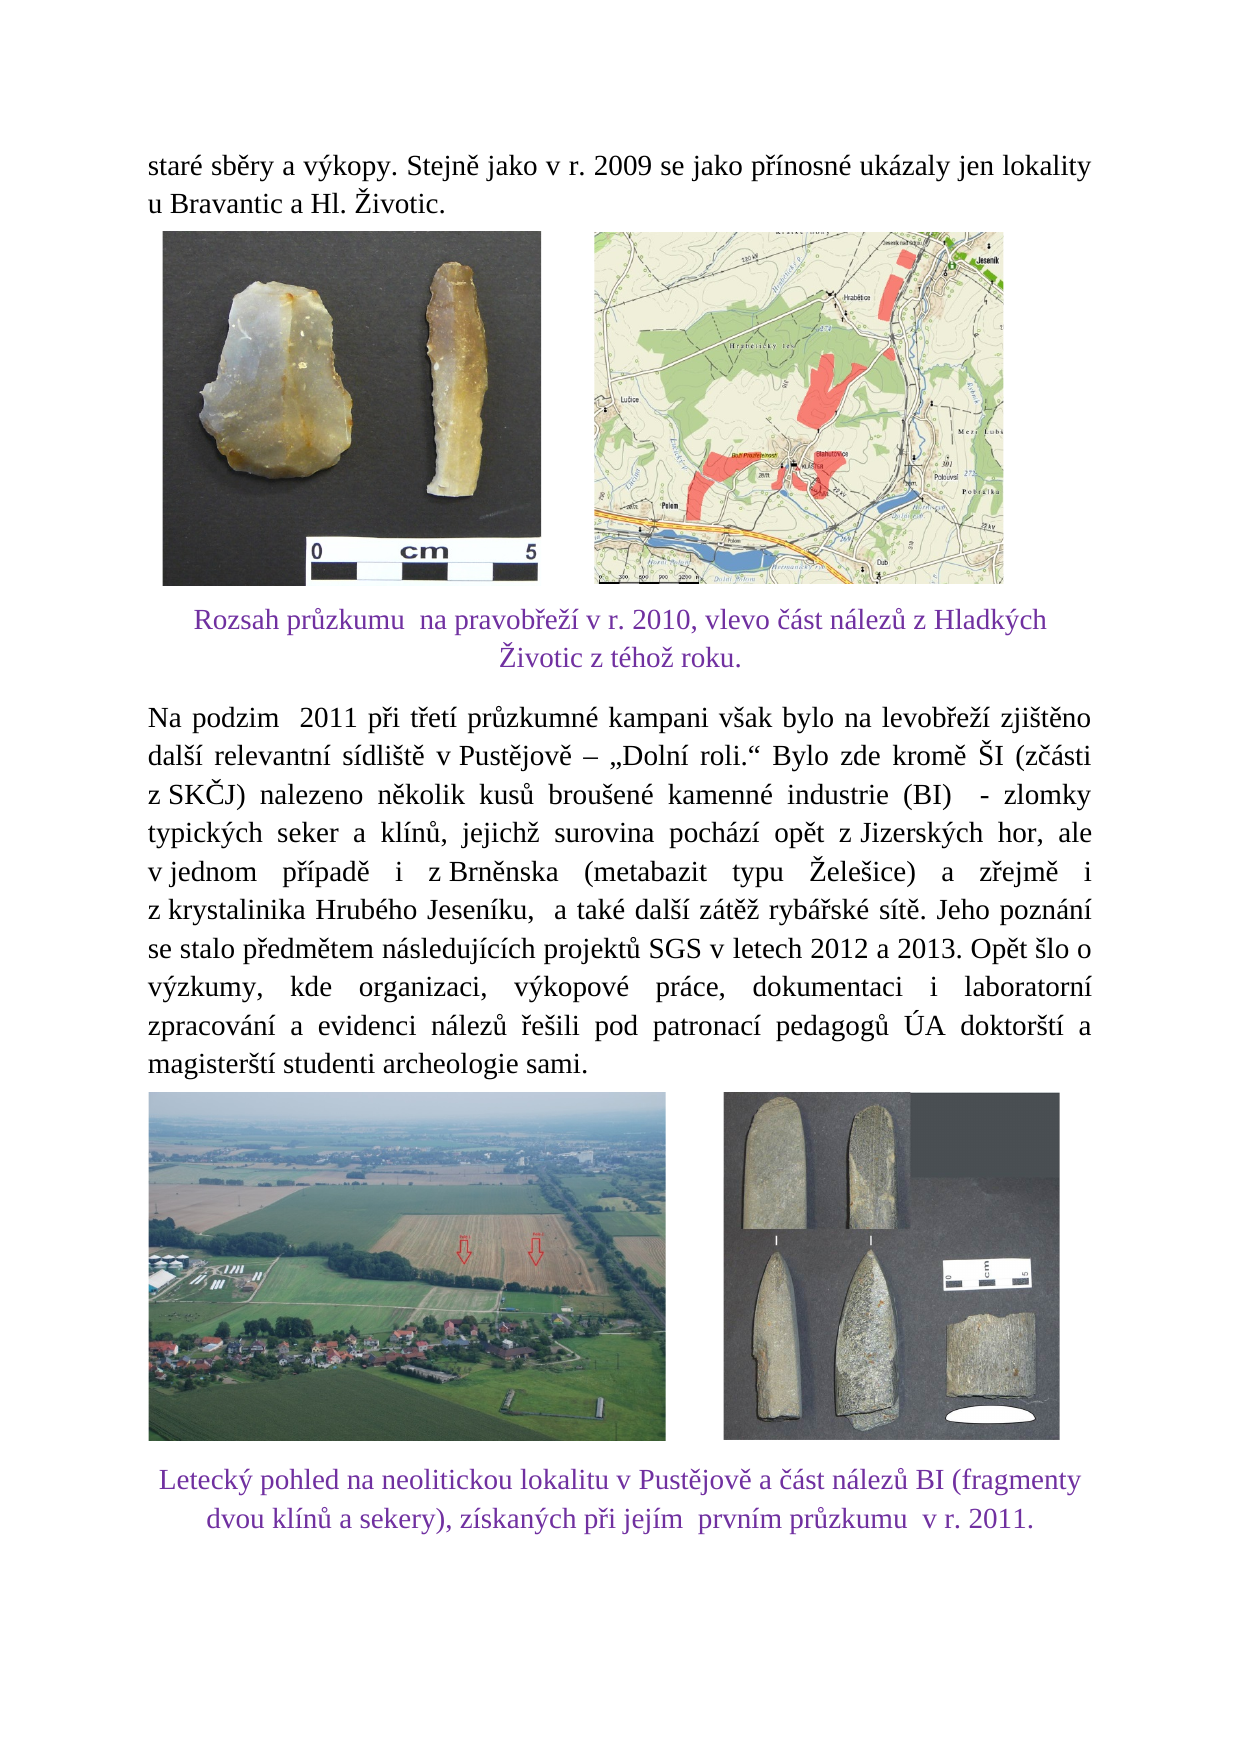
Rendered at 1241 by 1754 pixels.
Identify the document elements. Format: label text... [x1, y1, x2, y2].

text Na podzim 2011 při třetí průzkumné kampani však bylo na levobřeží zjištěno další relevantní sídliště v Pustějově – „Dolní roli.“ Bylo zde kromě ŠI (zčásti z SKČJ) nalezeno několik kusů broušené kamenné industrie (BI) - zlomky typických seker a klínů, jejichž surovina pochází opět z Jizerských hor, ale v jednom případě i z Brněnska (metabazit typu Želešice) a zřejmě i z krystalinika Hrubého Jeseníku, a také další zátěž rybářské sítě. Jeho poznání se stalo předmětem následujících projektů SGS v letech 2012 a 2013. Opět šlo o výzkumy, kde organizaci, výkopové práce, dokumentaci i laboratorní zpracování a evidenci nálezů řešili pod patronací pedagogů ÚA doktorští a magisterští studenti archeologie sami. [148, 700, 1093, 1080]
text Rozsah průzkumu na pravobřeží v r. 2010, vlevo část nálezů z Hladkých Životic z téhož roku. [148, 602, 1093, 674]
picture [723, 1092, 1060, 1440]
picture [594, 232, 1004, 584]
text Letecký pohled na neolitickou lokalitu v Pustějově a část nálezů BI (fragmenty dvou klínů a sekery), získaných při jejím prvním průzkumu v r. 2011. [148, 1462, 1093, 1534]
picture [162, 231, 542, 586]
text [148, 148, 1093, 220]
picture [148, 1092, 666, 1441]
